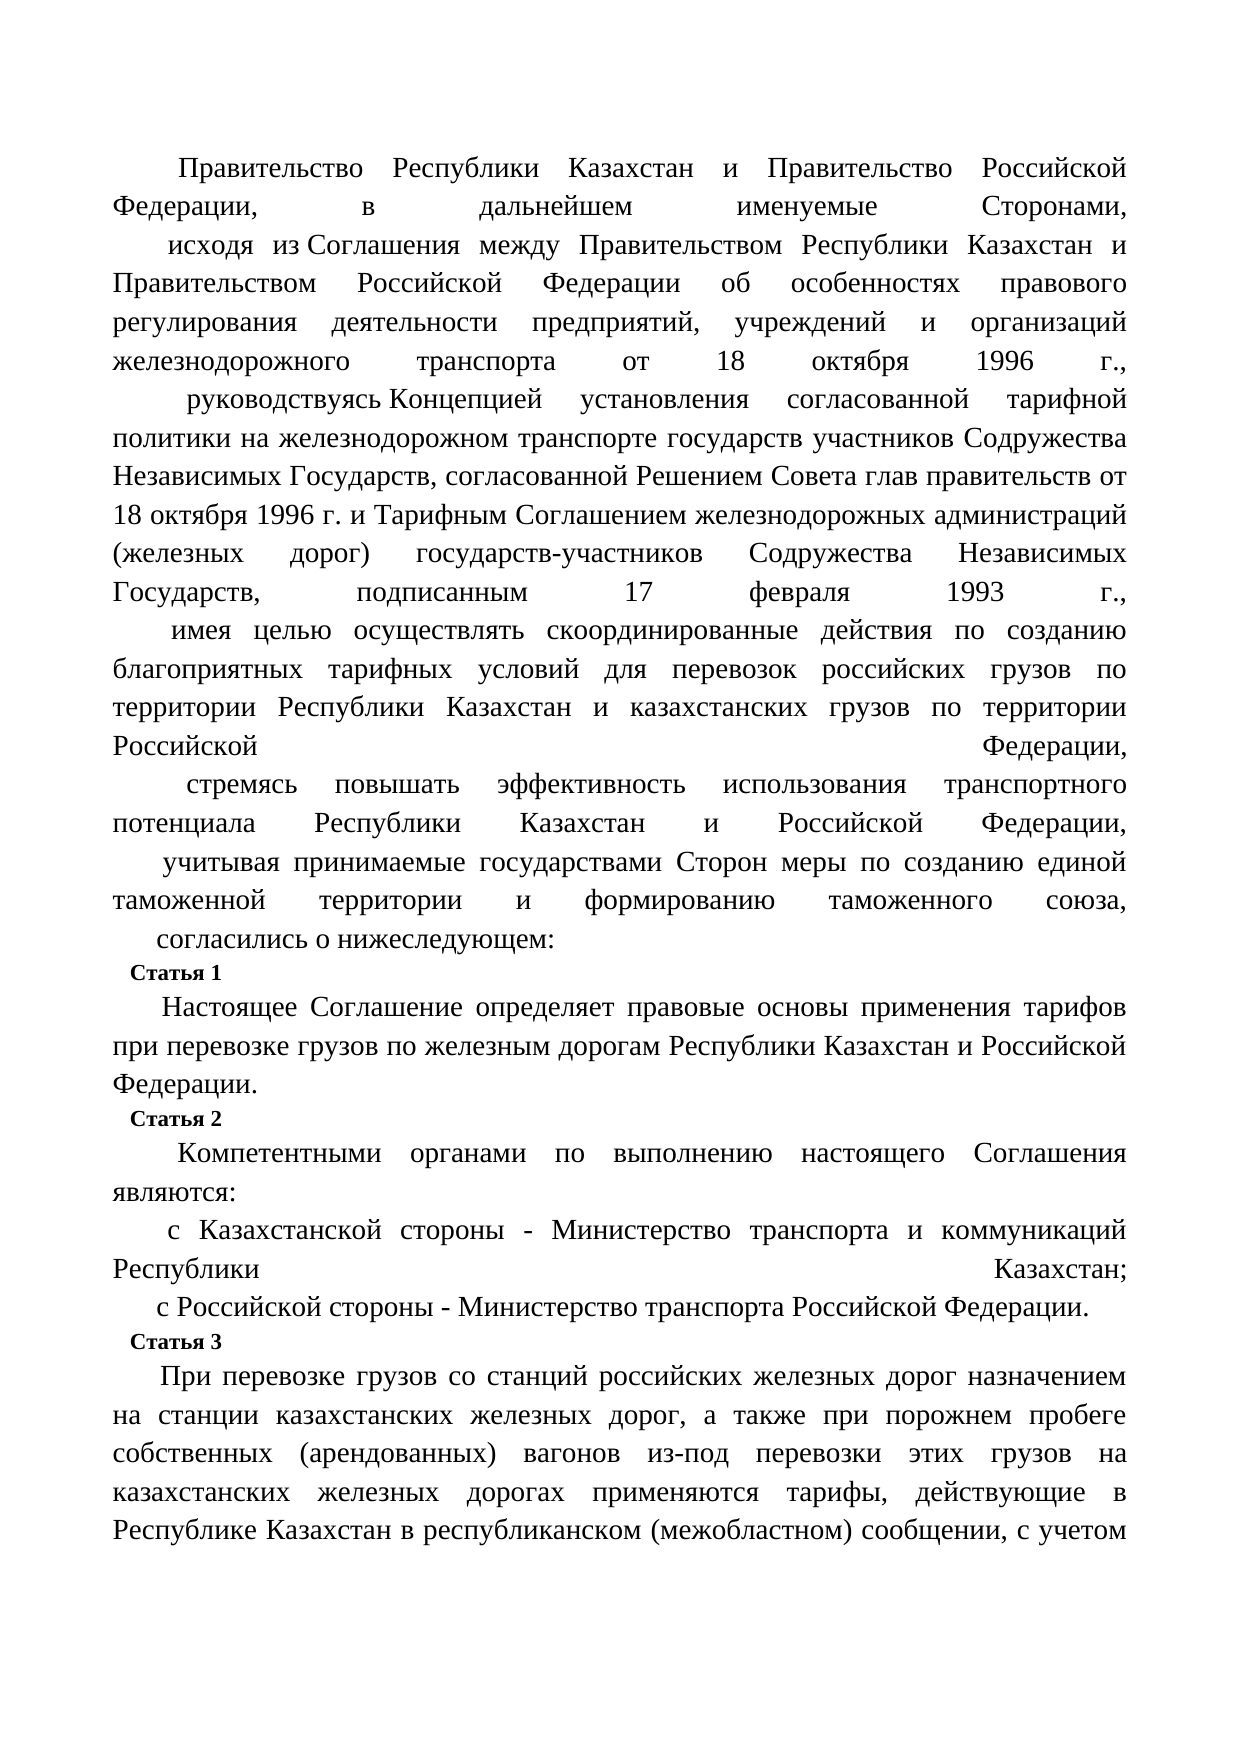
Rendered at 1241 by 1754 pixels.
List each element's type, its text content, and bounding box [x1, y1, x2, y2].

text Правительство Республики Казахстан и Правительство Российской Федерации, в дальнейшем именуемые Сторонами, исходя из Соглашения между Правительством Республики Казахстан и Правительством Российской Федерации об особенностях правового регулирования деятельности предприятий, учреждений и организаций железнодорожного транспорта от 18 октября 1996 г., руководствуясь Концепцией установления согласованной тарифной политики на железнодорожном транспорте государств участников Содружества Независимых Государств, согласованной Решением Совета глав правительств от 18 октября 1996 г. и Тарифным Соглашением железнодорожных администраций (железных дорог) государств-участников Содружества Независимых Государств, подписанным 17 февраля 1993 г., имея целью осуществлять скоординированные действия по созданию благоприятных тарифных условий для перевозок российских грузов по территории Республики Казахстан и казахстанских грузов по территории Российской Федерации, стремясь повышать эффективность использования транспортного потенциала Республики Казахстан и Российской Федерации, учитывая принимаемые государствами Сторон меры по созданию единой таможенной территории и формированию таможенного союза, согласились о нижеследующем: [112, 150, 1128, 954]
text Настоящее Соглашение определяет правовые основы применения тарифов при перевозке грузов по железным дорогам Республики Казахстан и Российской Федерации. [112, 989, 1128, 1100]
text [112, 1358, 1128, 1546]
text Статья 2 [112, 1105, 1128, 1132]
text Статья 3 [112, 1328, 1128, 1354]
text Статья 1 [112, 959, 1128, 986]
text Компетентными органами по выполнению настоящего Соглашения являются: с Казахстанской стороны - Министерство транспорта и коммуникаций Республики Казахстан; с Российской стороны - Министерство транспорта Российской Федерации. [112, 1135, 1128, 1323]
